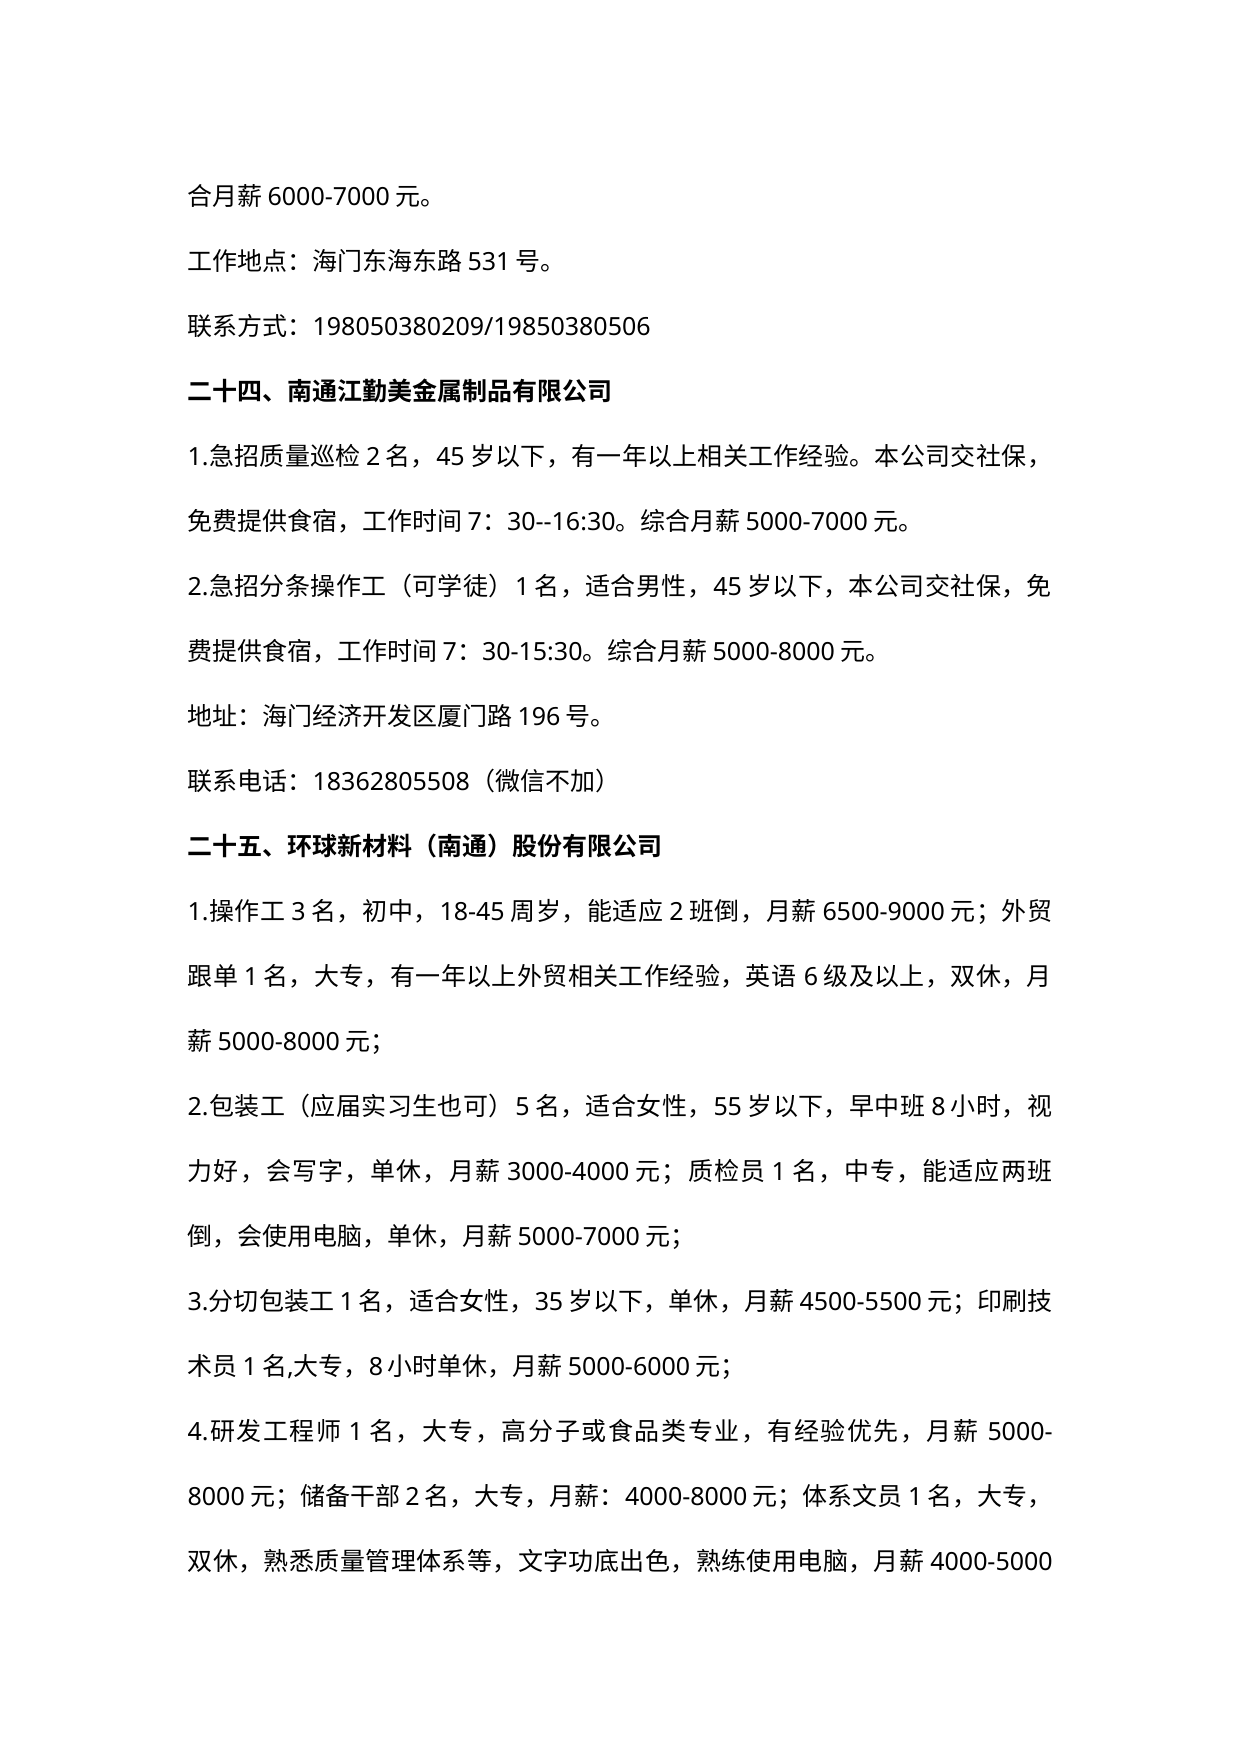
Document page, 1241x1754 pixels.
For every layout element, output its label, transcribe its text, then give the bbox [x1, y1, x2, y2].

text 二十四、南通江勤美金属制品有限公司 [187, 357, 1053, 422]
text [187, 1397, 1053, 1592]
text 联系电话：18362805508（微信不加） [187, 747, 1053, 812]
text 二十五、环球新材料（南通）股份有限公司 [187, 812, 1053, 877]
text 3.分切包装工1名，适合女性，35岁以下，单休，月薪4500-5500元；印刷技术员1名,大专，8小时单休，月薪5000-6000元； [187, 1267, 1053, 1397]
text 地址：海门经济开发区厦门路196号。 [187, 682, 1053, 747]
text 2.急招分条操作工（可学徒）1名，适合男性，45岁以下，本公司交社保，免费提供食宿，工作时间7：30-15:30。综合月薪5000-8000元。 [187, 552, 1053, 682]
text 联系方式：198050380209/19850380506 [187, 292, 1053, 357]
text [187, 162, 1053, 227]
text 1.操作工3名，初中，18-45周岁，能适应2班倒，月薪6500-9000元；外贸跟单1名，大专，有一年以上外贸相关工作经验，英语6级及以上，双休，月薪5000-8000元； [187, 877, 1053, 1072]
text 2.包装工（应届实习生也可）5名，适合女性，55岁以下，早中班8小时，视力好，会写字，单休，月薪3000-4000元；质检员1名，中专，能适应两班倒，会使用电脑，单休，月薪5000-7000元； [187, 1072, 1053, 1267]
text 1.急招质量巡检2名，45岁以下，有一年以上相关工作经验。本公司交社保，免费提供食宿，工作时间7：30--16:30。综合月薪5000-7000元。 [187, 422, 1053, 552]
text 工作地点：海门东海东路531号。 [187, 227, 1053, 292]
